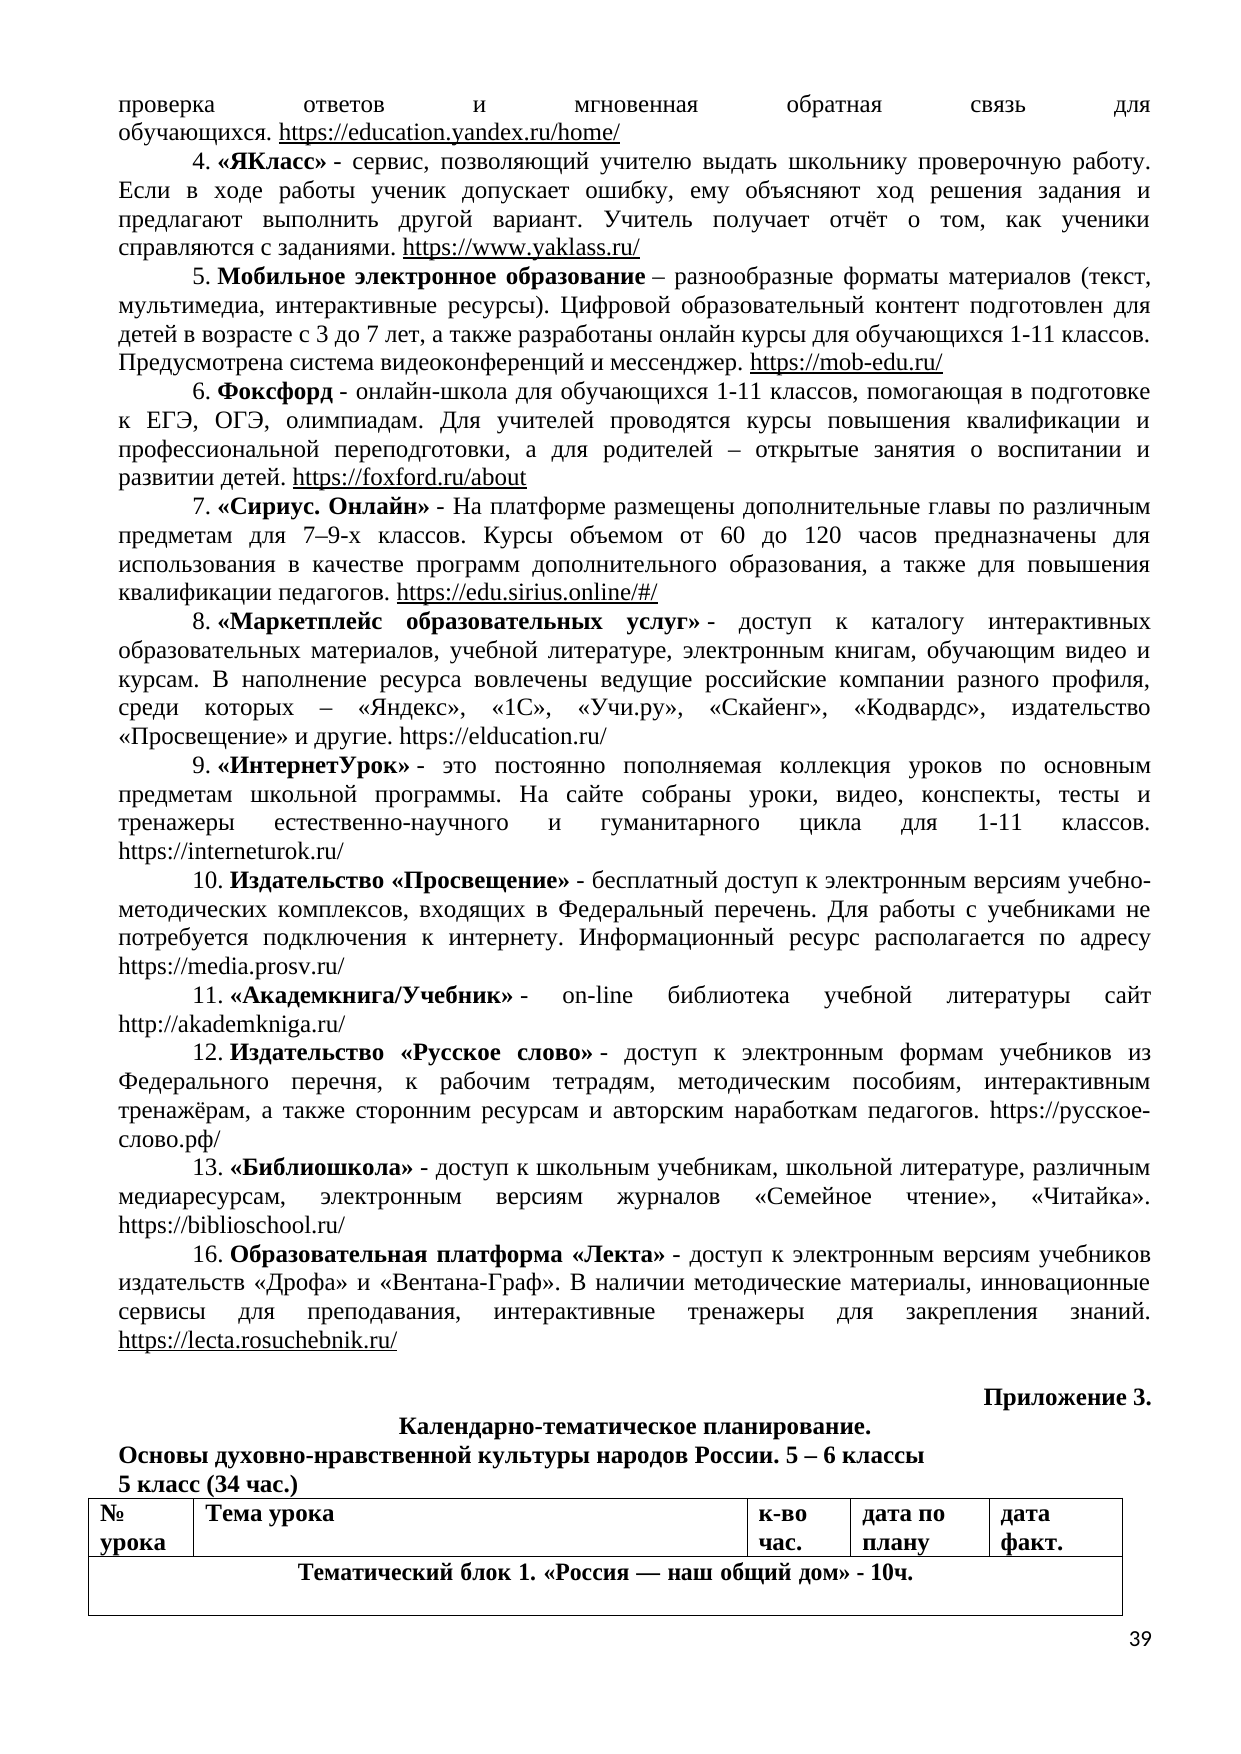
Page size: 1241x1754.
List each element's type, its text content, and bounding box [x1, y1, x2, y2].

text 16. Образовательная платформа «Лекта» - доступ к электронным версиям учебников издательств «Дрофа» и «Вентана-Граф». В наличии методические материалы, инновационные сервисы для преподавания, интерактивные тренажеры для закрепления знаний. https://lecta.rosuchebnik.ru/ [118, 1239, 1152, 1354]
text 12. Издательство «Русское слово» - доступ к электронным формам учебников из Федерального перечня, к рабочим тетрадям, методическим пособиям, интерактивным тренажёрам, а также сторонним ресурсам и авторским наработкам педагогов. https://русское-слово.рф/ [118, 1037, 1152, 1152]
text 13. «Библиошкола» - доступ к школьным учебникам, школьной литературе, различным медиаресурсам, электронным версиям журналов «Семейное чтение», «Читайка». https://biblioschool.ru/ [118, 1152, 1152, 1239]
table_header Тема урока [194, 1499, 747, 1556]
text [118, 89, 1152, 146]
text Календарно-тематическое планирование. [118, 1411, 1152, 1440]
text 9. «ИнтернетУрок» - это постоянно пополняемая коллекция уроков по основным предметам школьной программы. На сайте собраны уроки, видео, конспекты, тесты и тренажеры естественно-научного и гуманитарного цикла для 1-11 классов. https://interneturok.ru/ [118, 750, 1152, 865]
text 6. Фоксфорд - онлайн-школа для обучающихся 1-11 классов, помогающая в подготовке к ЕГЭ, ОГЭ, олимпиадам. Для учителей проводятся курсы повышения квалификации и профессиональной переподготовки, а для родителей – открытые занятия о воспитании и развитии детей. https://foxford.ru/about [118, 376, 1152, 491]
text 8. «Маркетплейс образовательных услуг» - доступ к каталогу интерактивных образовательных материалов, учебной литературе, электронным книгам, обучающим видео и курсам. В наполнение ресурса вовлечены ведущие российские компании разного профиля, среди которых – «Яндекс», «1С», «Учи.ру», «Скайенг», «Кодвардс», издательство «Просвещение» и другие. https://elducation.ru/ [118, 606, 1152, 750]
table_header № урока [89, 1499, 193, 1556]
text 4. «ЯКласс» - сервис, позволяющий учителю выдать школьнику проверочную работу. Если в ходе работы ученик допускает ошибку, ему объясняют ход решения задания и предлагают выполнить другой вариант. Учитель получает отчёт о том, как ученики справляются с заданиями. https://www.yaklass.ru/ [118, 146, 1152, 261]
table_cell Тематический блок 1. «Россия — наш общий дом» - 10ч. [89, 1557, 1122, 1614]
text 7. «Сириус. Онлайн» - На платформе размещены дополнительные главы по различным предметам для 7–9-х классов. Курсы объемом от 60 до 120 часов предназначены для использования в качестве программ дополнительного образования, а также для повышения квалификации педагогов. https://edu.sirius.online/#/ [118, 491, 1152, 606]
text Приложение 3. [118, 1382, 1152, 1411]
table_header к-во час. [748, 1499, 850, 1556]
text 11. «Академкнига/Учебник» - on-line библиотека учебной литературы сайт http://akademkniga.ru/ [118, 980, 1152, 1037]
table_header дата факт. [990, 1499, 1122, 1556]
text 5. Мобильное электронное образование – разнообразные форматы материалов (текст, мультимедиа, интерактивные ресурсы). Цифровой образовательный контент подготовлен для детей в возрасте с 3 до 7 лет, а также разработаны онлайн курсы для обучающихся 1-11 классов. Предусмотрена система видеоконференций и мессенджер. https://mob-edu.ru/ [118, 261, 1152, 376]
text Основы духовно-нравственной культуры народов России. 5 – 6 классы [118, 1440, 1152, 1469]
table_header дата по плану [851, 1499, 989, 1556]
text 5 класс (34 час.) [118, 1469, 1152, 1497]
text 10. Издательство «Просвещение» - бесплатный доступ к электронным версиям учебно-методических комплексов, входящих в Федеральный перечень. Для работы с учебниками не потребуется подключения к интернету. Информационный ресурс располагается по адресу https://media.prosv.ru/ [118, 865, 1152, 980]
